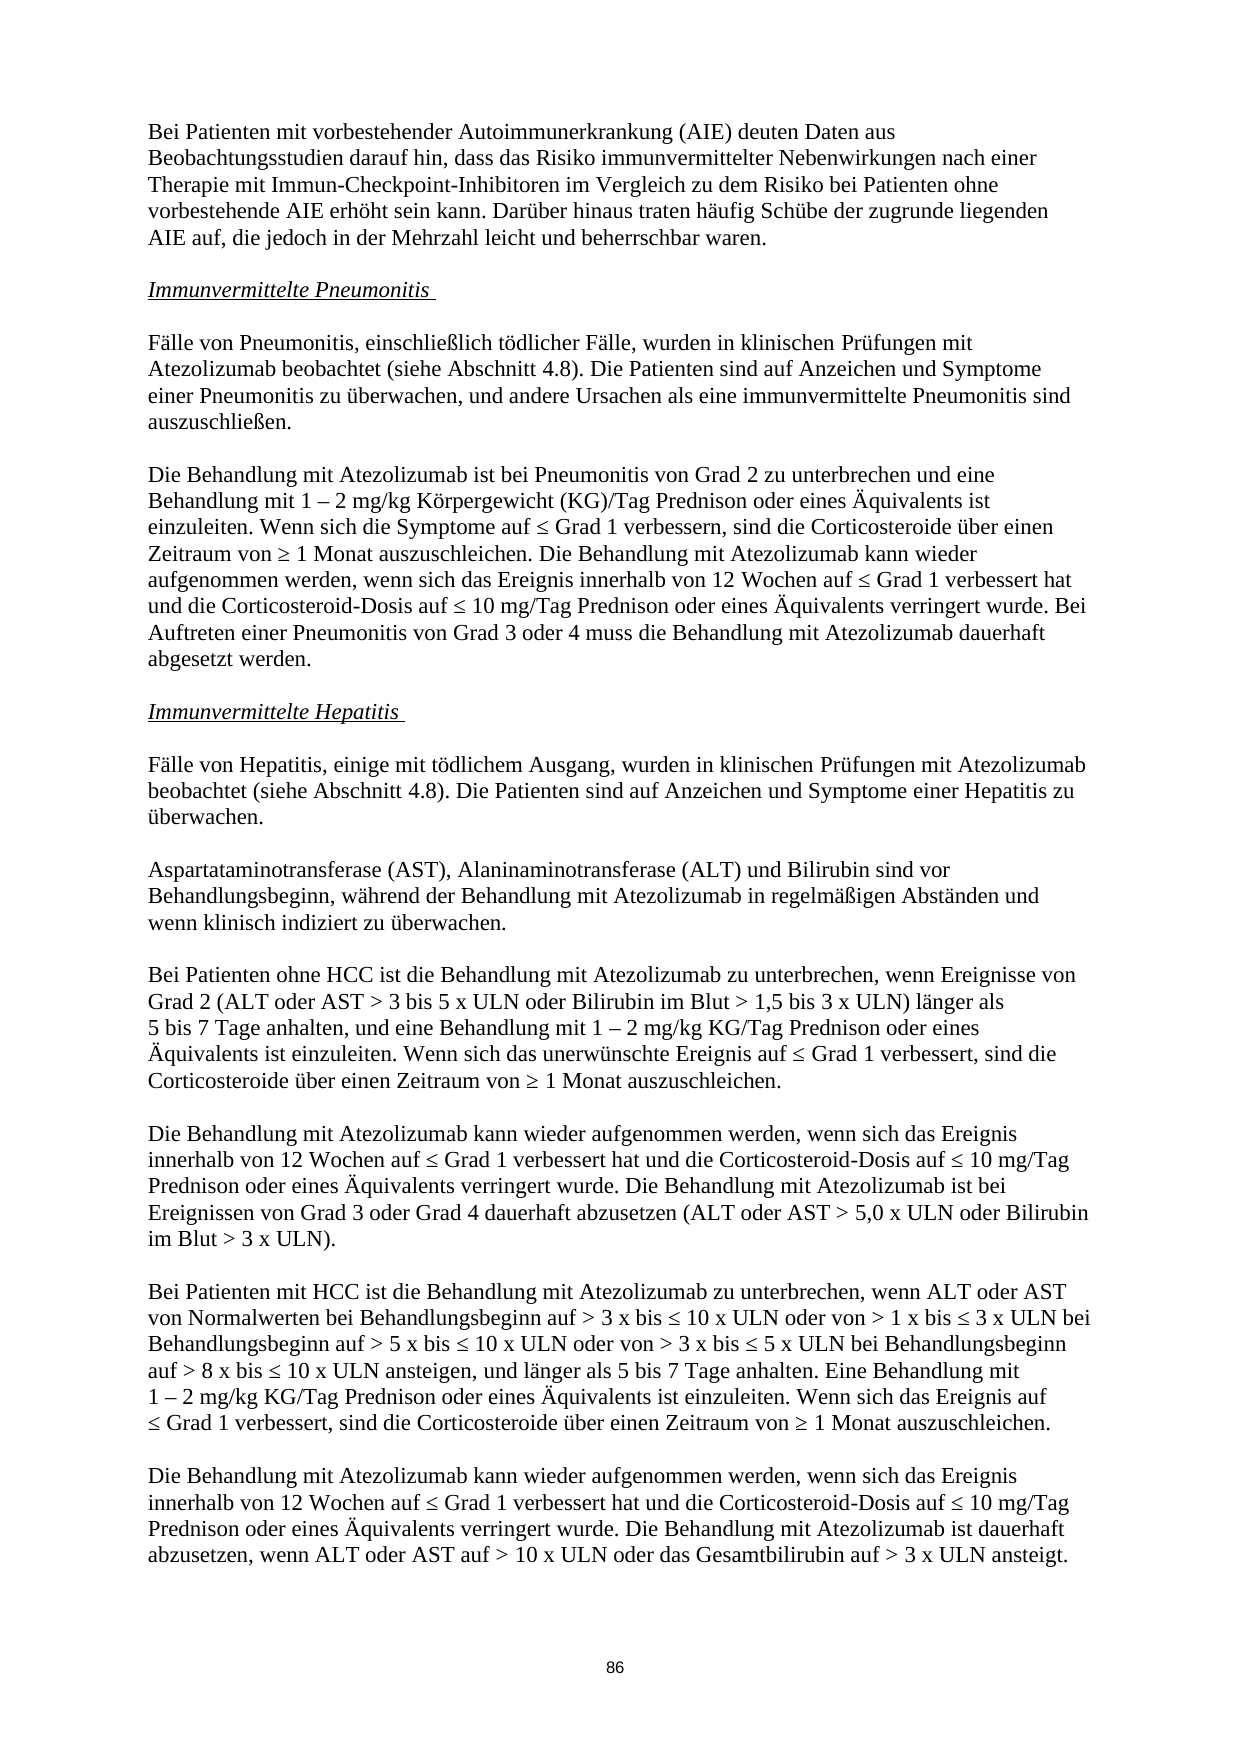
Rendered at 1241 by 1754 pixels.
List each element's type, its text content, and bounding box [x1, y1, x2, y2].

text Immunvermittelte Pneumonitis [148, 276, 1092, 303]
text Fälle von Hepatitis, einige mit tödlichem Ausgang, wurden in klinischen Prüfungen mit Atezolizumab beobachtet (siehe Abschnitt 4.8). Die Patienten sind auf Anzeichen und Symptome einer Hepatitis zu überwachen. [148, 751, 1092, 830]
text Die Behandlung mit Atezolizumab ist bei Pneumonitis von Grad 2 zu unterbrechen und eine Behandlung mit 1 – 2 mg/kg Körpergewicht (KG)/Tag Prednison oder eines Äquivalents ist einzuleiten. Wenn sich die Symptome auf ≤ Grad 1 verbessern, sind die Corticosteroide über einen Zeitraum von ≥ 1 Monat auszuschleichen. Die Behandlung mit Atezolizumab kann wieder aufgenommen werden, wenn sich das Ereignis innerhalb von 12 Wochen auf ≤ Grad 1 verbessert hat und die Corticosteroid-Dosis auf ≤ 10 mg/Tag Prednison oder eines Äquivalents verringert wurde. Bei Auftreten einer Pneumonitis von Grad 3 oder 4 muss die Behandlung mit Atezolizumab dauerhaft abgesetzt werden. [148, 461, 1092, 672]
text Die Behandlung mit Atezolizumab kann wieder aufgenommen werden, wenn sich das Ereignis innerhalb von 12 Wochen auf ≤ Grad 1 verbessert hat und die Corticosteroid-Dosis auf ≤ 10 mg/Tag Prednison oder eines Äquivalents verringert wurde. Die Behandlung mit Atezolizumab ist bei Ereignissen von Grad 3 oder Grad 4 dauerhaft abzusetzen (ALT oder AST > 5,0 x ULN oder Bilirubin im Blut > 3 x ULN). [148, 1119, 1092, 1251]
text Bei Patienten ohne HCC ist die Behandlung mit Atezolizumab zu unterbrechen, wenn Ereignisse von Grad 2 (ALT oder AST > 3 bis 5 x ULN oder Bilirubin im Blut > 1,5 bis 3 x ULN) länger als 5 bis 7 Tage anhalten, und eine Behandlung mit 1 – 2 mg/kg KG/Tag Prednison oder eines Äquivalents ist einzuleiten. Wenn sich das unerwünschte Ereignis auf ≤ Grad 1 verbessert, sind die Corticosteroide über einen Zeitraum von ≥ 1 Monat auszuschleichen. [148, 961, 1092, 1093]
text Immunvermittelte Hepatitis [148, 698, 1092, 724]
text Die Behandlung mit Atezolizumab kann wieder aufgenommen werden, wenn sich das Ereignis innerhalb von 12 Wochen auf ≤ Grad 1 verbessert hat und die Corticosteroid-Dosis auf ≤ 10 mg/Tag Prednison oder eines Äquivalents verringert wurde. Die Behandlung mit Atezolizumab ist dauerhaft abzusetzen, wenn ALT oder AST auf > 10 x ULN oder das Gesamtbilirubin auf > 3 x ULN ansteigt. [148, 1462, 1092, 1568]
text Bei Patienten mit HCC ist die Behandlung mit Atezolizumab zu unterbrechen, wenn ALT oder AST von Normalwerten bei Behandlungsbeginn auf > 3 x bis ≤ 10 x ULN oder von > 1 x bis ≤ 3 x ULN bei Behandlungsbeginn auf > 5 x bis ≤ 10 x ULN oder von > 3 x bis ≤ 5 x ULN bei Behandlungsbeginn auf > 8 x bis ≤ 10 x ULN ansteigen, und länger als 5 bis 7 Tage anhalten. Eine Behandlung mit 1 – 2 mg/kg KG/Tag Prednison oder eines Äquivalents ist einzuleiten. Wenn sich das Ereignis auf ≤ Grad 1 verbessert, sind die Corticosteroide über einen Zeitraum von ≥ 1 Monat auszuschleichen. [148, 1278, 1092, 1436]
text Fälle von Pneumonitis, einschließlich tödlicher Fälle, wurden in klinischen Prüfungen mit Atezolizumab beobachtet (siehe Abschnitt 4.8). Die Patienten sind auf Anzeichen und Symptome einer Pneumonitis zu überwachen, und andere Ursachen als eine immunvermittelte Pneumonitis sind auszuschließen. [148, 329, 1092, 434]
text Aspartataminotransferase (AST), Alaninaminotransferase (ALT) und Bilirubin sind vor Behandlungsbeginn, während der Behandlung mit Atezolizumab in regelmäßigen Abständen und wenn klinisch indiziert zu überwachen. [148, 856, 1092, 935]
text Bei Patienten mit vorbestehender Autoimmunerkrankung (AIE) deuten Daten aus Beobachtungsstudien darauf hin, dass das Risiko immunvermittelter Nebenwirkungen nach einer Therapie mit Immun-Checkpoint-Inhibitoren im Vergleich zu dem Risiko bei Patienten ohne vorbestehende AIE erhöht sein kann. Darüber hinaus traten häufig Schübe der zugrunde liegenden AIE auf, die jedoch in der Mehrzahl leicht und beherrschbar waren. [148, 118, 1092, 250]
